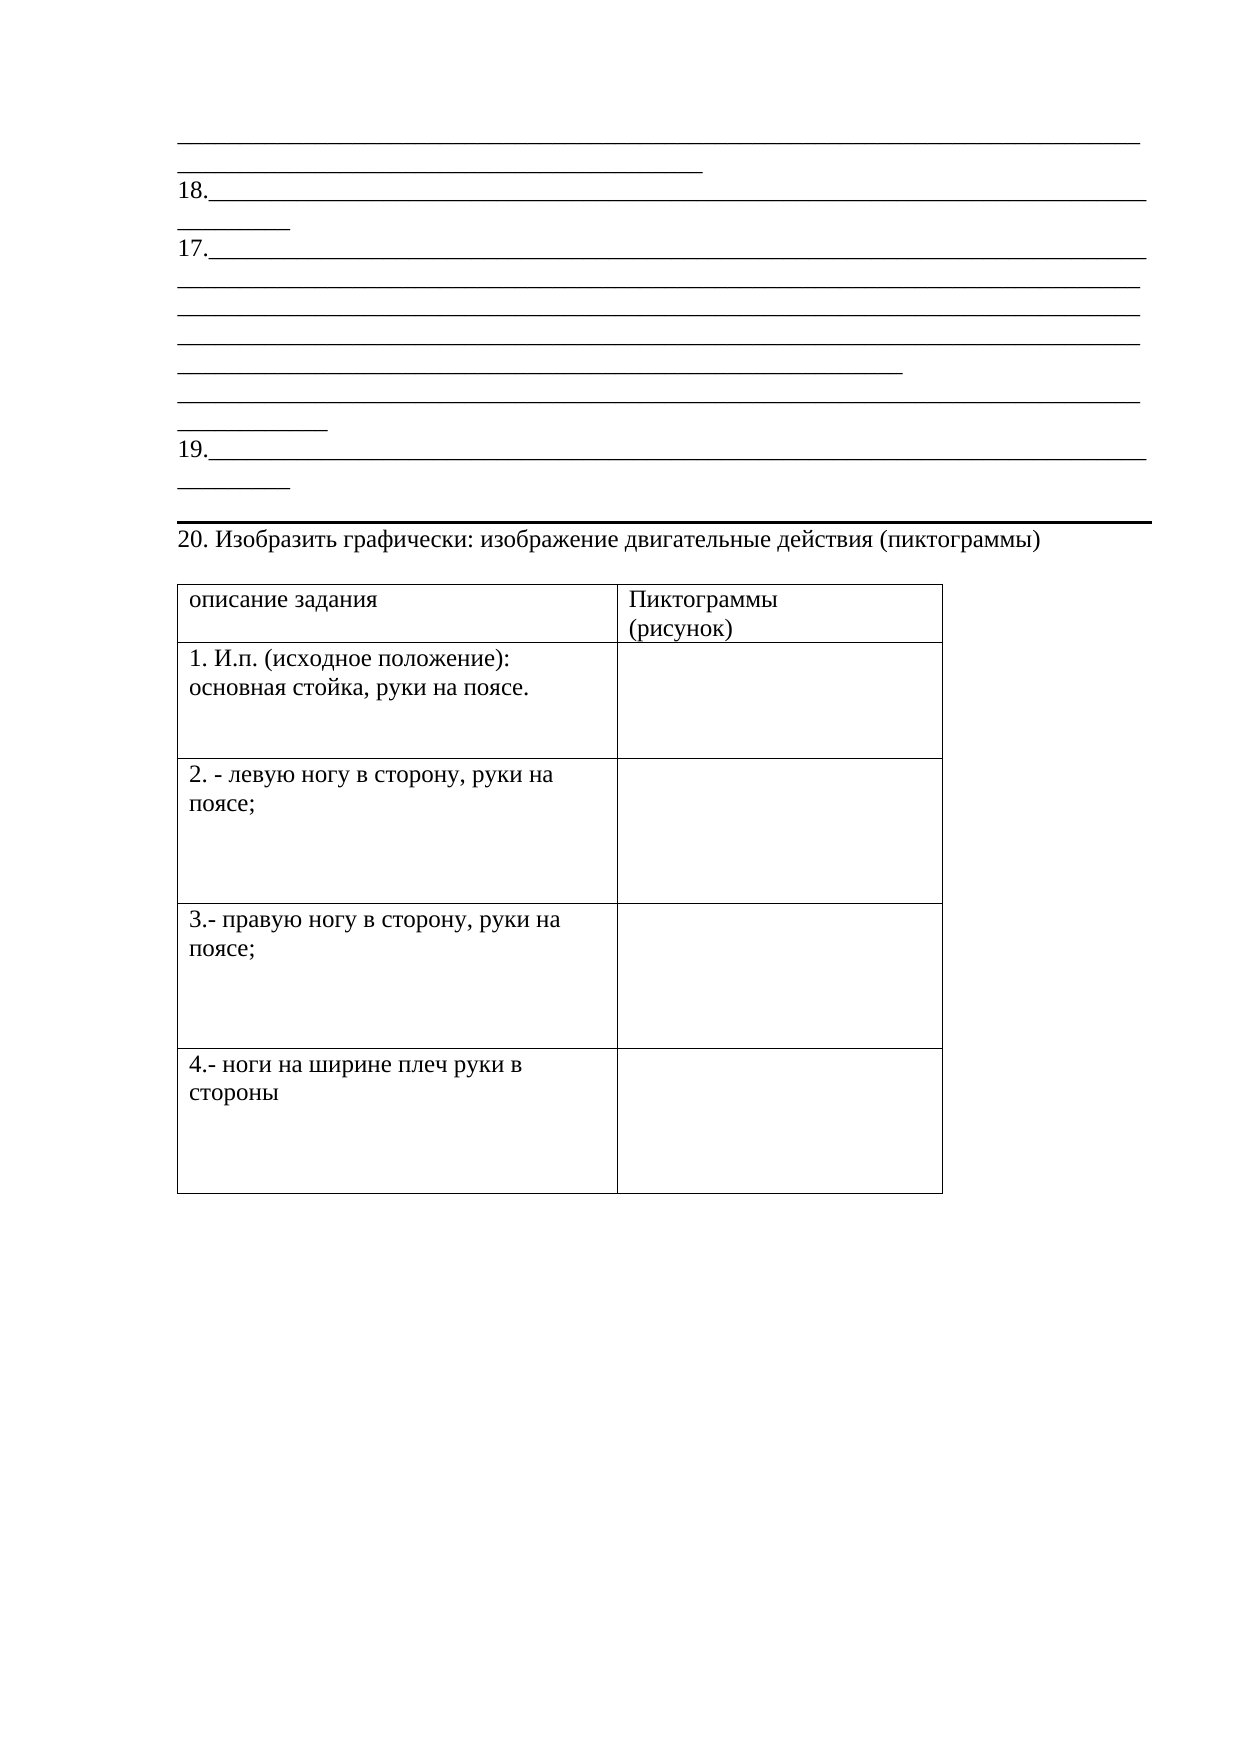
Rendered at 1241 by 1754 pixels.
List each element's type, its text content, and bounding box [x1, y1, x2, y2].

table_cell [618, 759, 942, 903]
table_cell [618, 1049, 942, 1192]
table_cell [618, 904, 942, 1048]
text 19.____________________________________________________________________________________ [177, 434, 1152, 521]
table_cell 3.- правую ногу в сторону, руки на поясе; [178, 904, 617, 1048]
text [177, 118, 1152, 176]
text _________________________________________________________________________________________ [177, 377, 1152, 434]
table_header Пиктограммы (рисунок) [618, 585, 942, 642]
table_header описание задания [178, 585, 617, 642]
text 20. Изобразить графически: изображение двигательные действия (пиктограммы) [177, 524, 1152, 553]
text 18.____________________________________________________________________________________ [177, 176, 1152, 233]
text 17.____________________________________________________________________________________________________________________________________________________________________________________________________________________________________________________________________________________________________________________________________________________________________________ [177, 233, 1152, 377]
table_cell 4.- ноги на ширине плеч руки в стороны [178, 1049, 617, 1192]
table_cell 1. И.п. (исходное положение): основная стойка, руки на поясе. [178, 643, 617, 758]
table_cell [618, 643, 942, 758]
table_cell 2. - левую ногу в сторону, руки на поясе; [178, 759, 617, 903]
